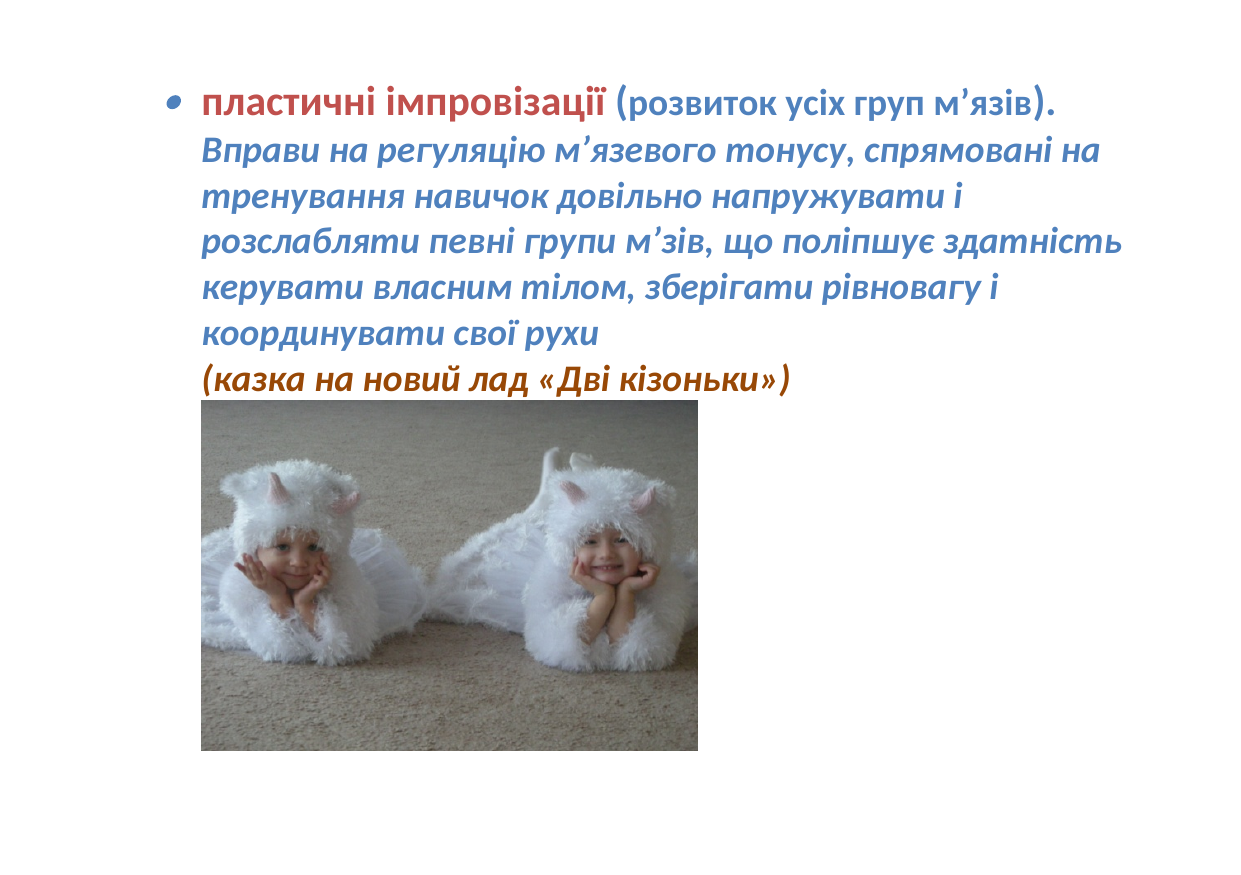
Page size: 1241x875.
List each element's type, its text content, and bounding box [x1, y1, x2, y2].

list пластичні імпровізації (розвиток усіх груп м’язів). Вправи на регуляцію м’язевого тонусу, спрямовані на тренування навичок довільно напружувати і розслабляти певні групи м’зів, що поліпшує здатність керувати власним тілом, зберігати рівновагу і координувати свої рухи [164, 75, 1165, 355]
picture [201, 400, 698, 751]
